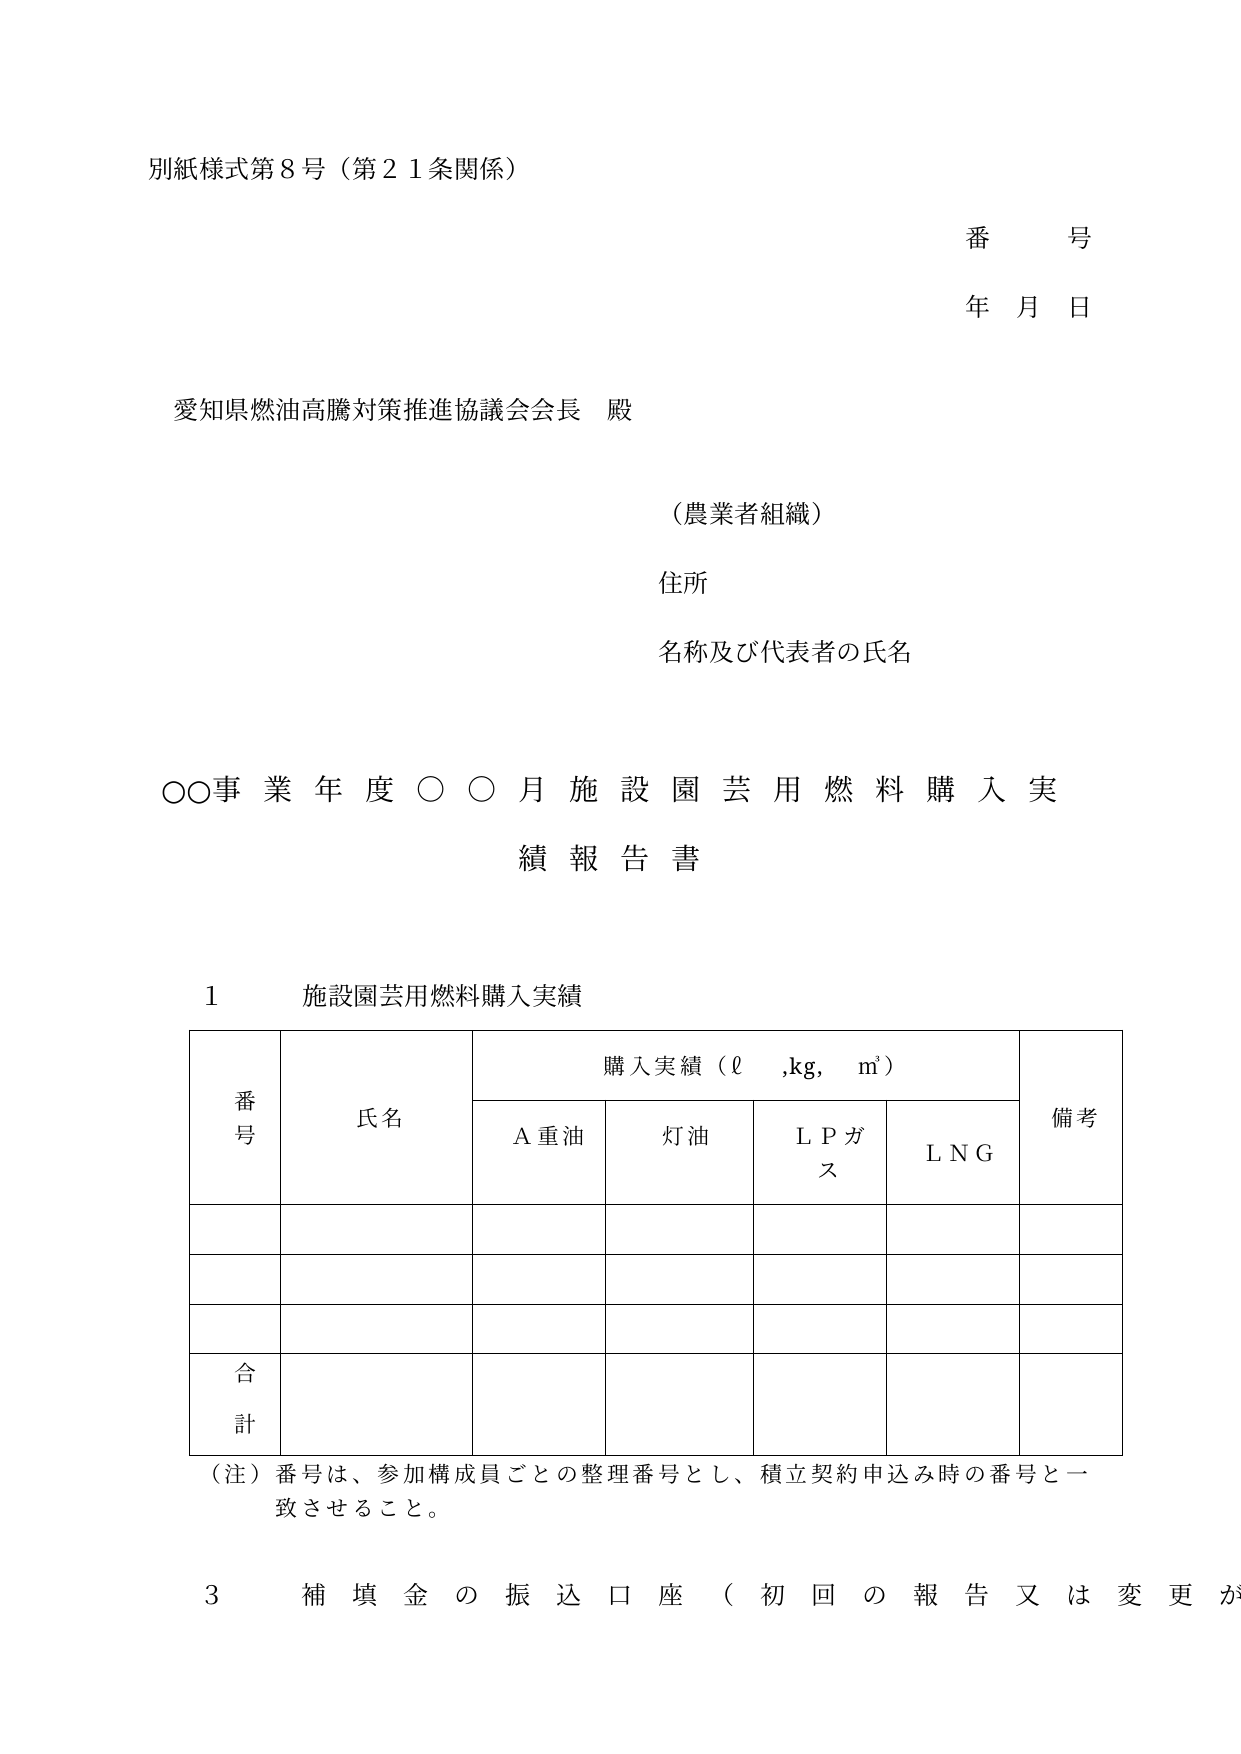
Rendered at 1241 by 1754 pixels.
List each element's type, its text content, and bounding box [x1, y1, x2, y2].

table_cell [190, 1205, 280, 1254]
table_cell [606, 1205, 753, 1254]
table_header 番号 [190, 1031, 280, 1204]
table_cell [281, 1305, 472, 1353]
text （農業者組織） [635, 478, 1092, 547]
text （注）番号は、参加構成員ごとの整理番号とし、積立契約申込み時の番号と一致させること。 [177, 1456, 1092, 1525]
text １ 施設園芸用燃料購入実績 [148, 961, 1092, 1029]
table_cell [1020, 1305, 1122, 1353]
table_cell [190, 1305, 280, 1353]
text 別紙様式第８号（第２１条関係） [148, 133, 1092, 202]
table_cell [1020, 1255, 1122, 1303]
table_cell [606, 1255, 753, 1303]
table_cell Ａ重油 [473, 1101, 605, 1204]
table_header 備考 [1020, 1031, 1122, 1204]
table_cell [473, 1305, 605, 1353]
text ３ 補填金の振込口座（初回の報告又は変更があった場合に記載） [148, 1559, 1092, 1628]
table_cell [1020, 1205, 1122, 1254]
table_cell [754, 1255, 886, 1303]
text 名称及び代表者の氏名 [650, 616, 1092, 685]
table_cell [887, 1255, 1019, 1303]
table_cell [473, 1255, 605, 1303]
table_cell [754, 1305, 886, 1353]
table_cell ＬＮＧ [887, 1101, 1019, 1204]
table_cell 合計 [190, 1354, 280, 1455]
text 年 月 日 [148, 271, 1092, 340]
table_cell [281, 1354, 472, 1455]
table_cell [473, 1354, 605, 1455]
table_cell [1020, 1354, 1122, 1455]
table_cell [606, 1354, 753, 1455]
text 番 号 [148, 202, 1092, 271]
table_cell ＬＰガス [754, 1101, 886, 1204]
text 愛知県燃油高騰対策推進協議会会長 殿 [148, 374, 1092, 443]
table_cell [606, 1305, 753, 1353]
table_header 購入実績（ℓ,kg,㎥） [473, 1031, 1019, 1099]
text 住所 [650, 547, 1092, 616]
table_cell [473, 1205, 605, 1254]
table_cell [887, 1354, 1019, 1455]
table_cell [754, 1205, 886, 1254]
table_cell [754, 1354, 886, 1455]
table_cell [190, 1255, 280, 1303]
table_cell 灯油 [606, 1101, 753, 1204]
table_header 氏名 [281, 1031, 472, 1204]
table_cell [887, 1305, 1019, 1353]
table_cell [281, 1255, 472, 1303]
text ○○事業年度○○月施設園芸用燃料購入実績報告書 [148, 754, 1092, 892]
table_cell [281, 1205, 472, 1254]
table_cell [887, 1205, 1019, 1254]
